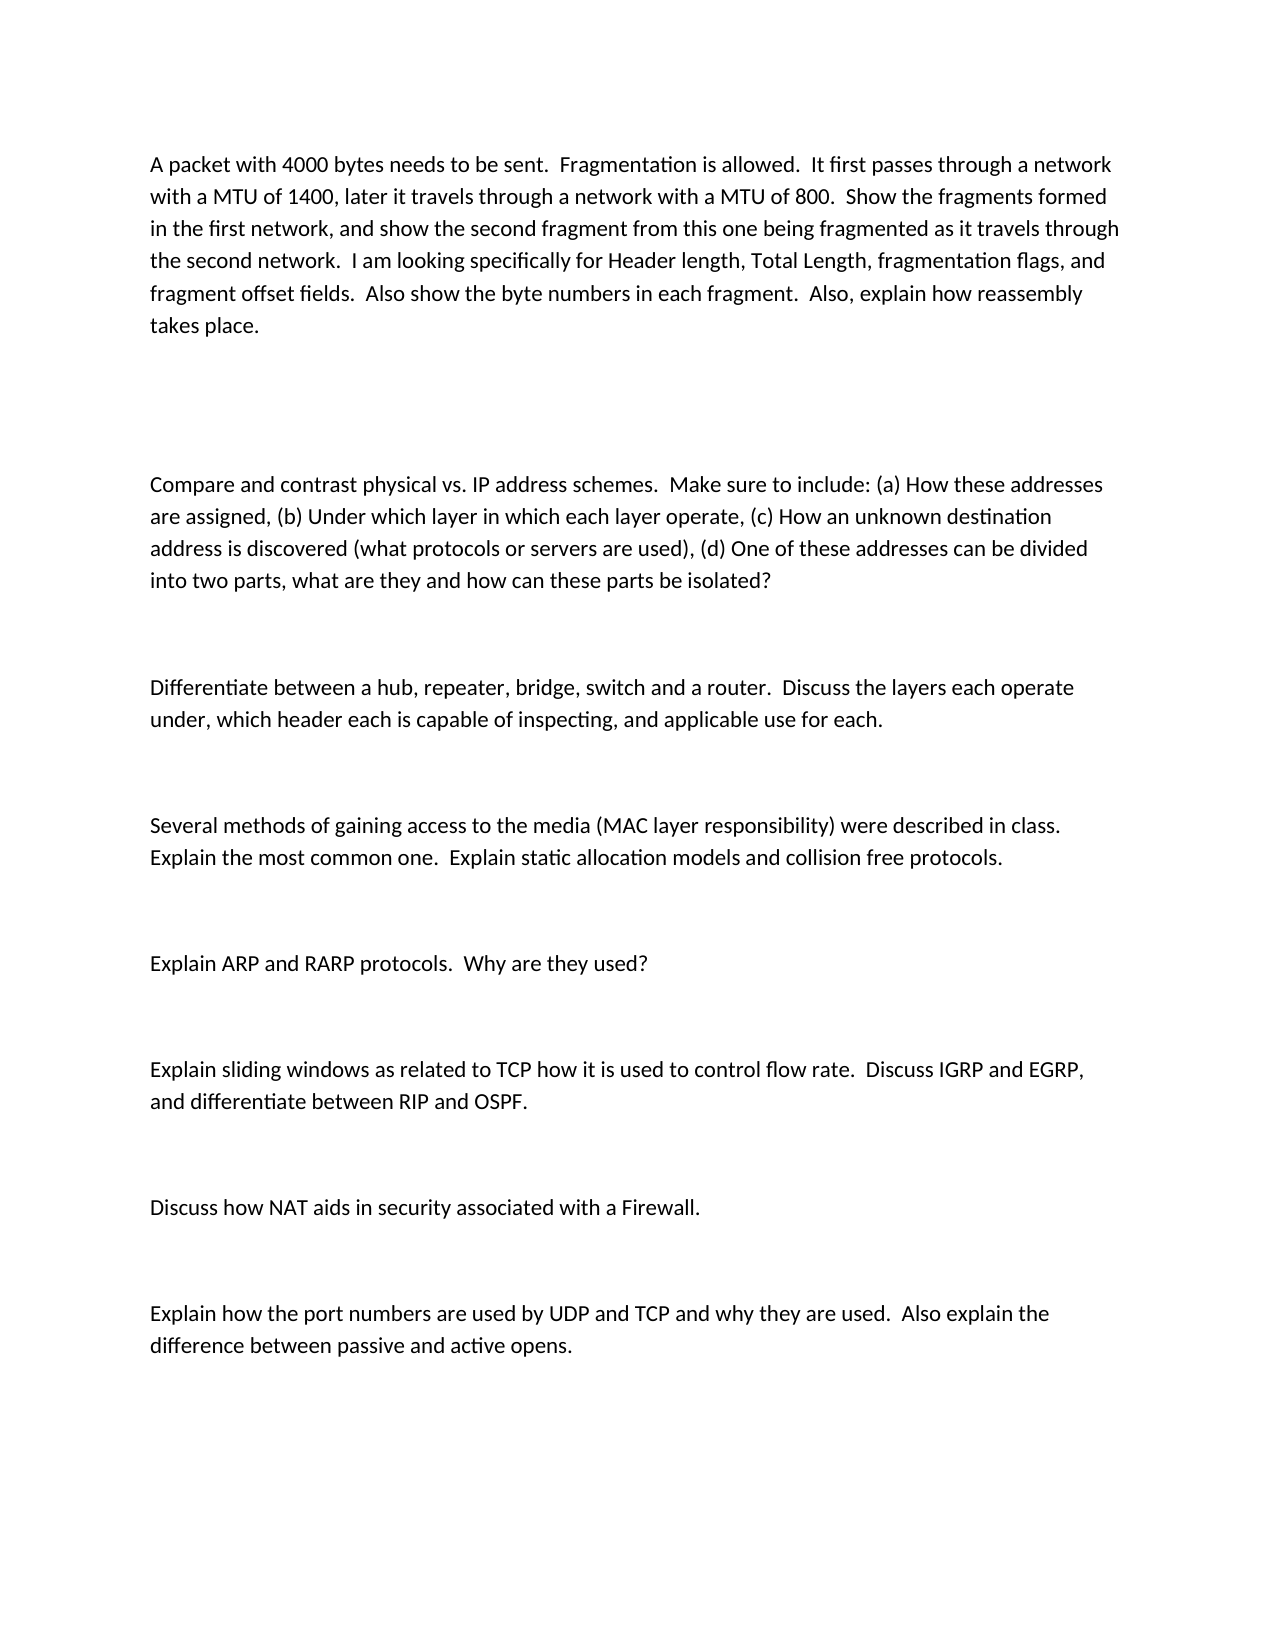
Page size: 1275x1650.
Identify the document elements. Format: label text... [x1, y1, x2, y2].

text Explain sliding windows as related to TCP how it is used to control flow rate. Discuss IGRP and EGRP, and differentiate between RIP and OSPF. [150, 1055, 1125, 1115]
text Several methods of gaining access to the media (MAC layer responsibility) were described in class. Explain the most common one. Explain static allocation models and collision free protocols. [150, 811, 1125, 871]
text Differentiate between a hub, repeater, bridge, switch and a router. Discuss the layers each operate under, which header each is capable of inspecting, and applicable use for each. [150, 673, 1125, 733]
text Explain ARP and RARP protocols. Why are they used? [150, 949, 1125, 977]
text A packet with 4000 bytes needs to be sent. Fragmentation is allowed. It first passes through a network with a MTU of 1400, later it travels through a network with a MTU of 800. Show the fragments formed in the first network, and show the second fragment from this one being fragmented as it travels through the second network. I am looking specifically for Header length, Total Length, fragmentation flags, and fragment offset fields. Also show the byte numbers in each fragment. Also, explain how reassembly takes place. [150, 150, 1125, 339]
text Discuss how NAT aids in security associated with a Firewall. [150, 1193, 1125, 1221]
text Compare and contrast physical vs. IP address schemes. Make sure to include: (a) How these addresses are assigned, (b) Under which layer in which each layer operate, (c) How an unknown destination address is discovered (what protocols or servers are used), (d) One of these addresses can be divided into two parts, what are they and how can these parts be isolated? [150, 470, 1125, 594]
text Explain how the port numbers are used by UDP and TCP and why they are used. Also explain the difference between passive and active opens. [150, 1299, 1125, 1359]
